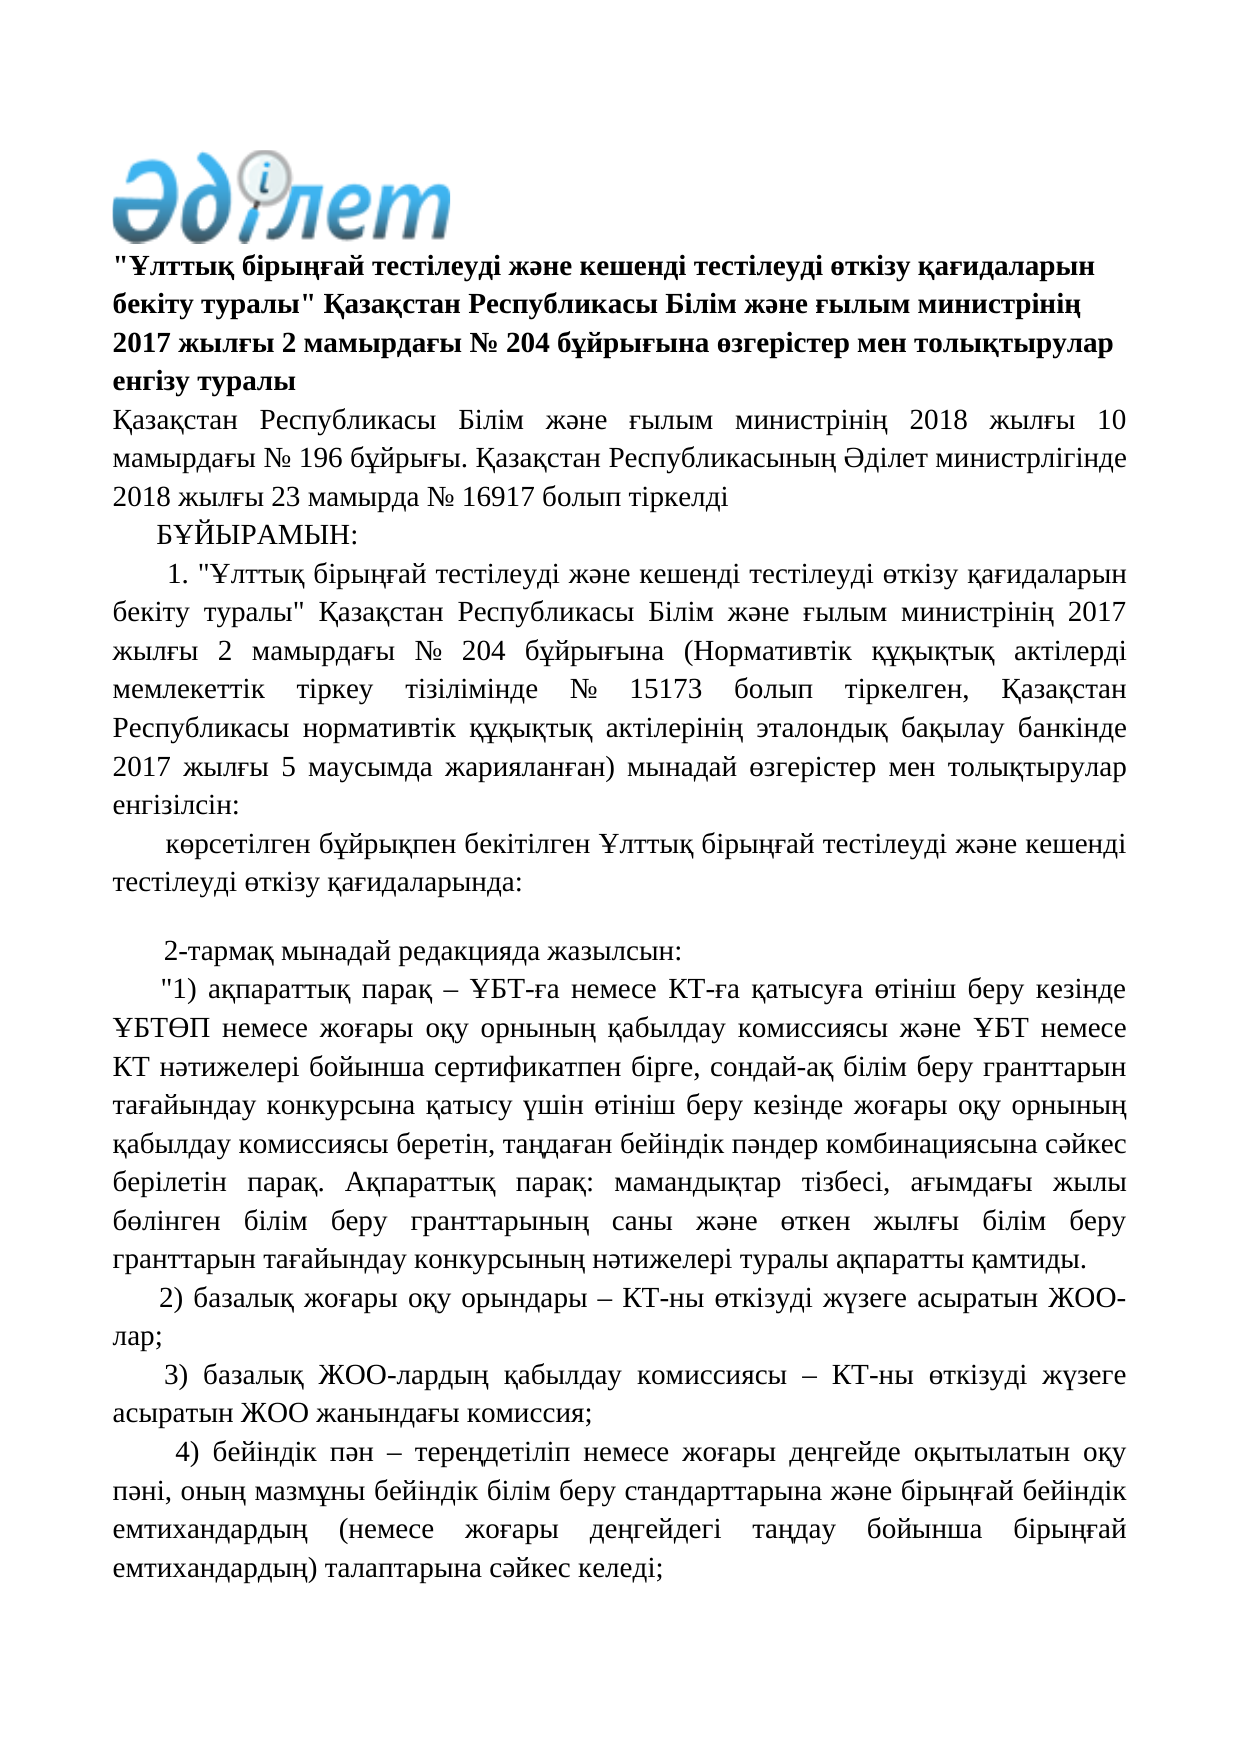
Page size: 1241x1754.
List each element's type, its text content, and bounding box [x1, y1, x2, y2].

text көрсетілген бұйрықпен бекітілген Ұлттық бірыңғай тестілеуді және кешенді тестілеуді өткізу қағидаларында: [112, 826, 1128, 898]
text 2-тармақ мынадай редакцияда жазылсын: [112, 933, 1128, 967]
text Қазақстан Республикасы Білім және ғылым министрінің 2018 жылғы 10 мамырдағы № 196 бұйрығы. Қазақстан Республикасының Әділет министрлігінде 2018 жылғы 23 мамырда № 16917 болып тіркелді [112, 402, 1128, 512]
text 3) базалық ЖОО-лардың қабылдау комиссиясы – КТ-ны өткізуді жүзеге асыратын ЖОО жанындағы комиссия; [112, 1357, 1128, 1429]
text "Ұлттық бірыңғай тестілеуді және кешенді тестілеуді өткізу қағидаларын бекіту туралы" Қазақстан Республикасы Білім және ғылым министрінің 2017 жылғы 2 мамырдағы № 204 бұйрығына өзгерістер мен толықтырулар енгізу туралы [112, 248, 1128, 397]
text 2) базалық жоғары оқу орындары – КТ-ны өткізуді жүзеге асыратын ЖОО-лар; [112, 1280, 1128, 1352]
picture [112, 150, 451, 244]
text БҰЙЫРАМЫН: [112, 517, 1128, 551]
text 1. "Ұлттық бірыңғай тестілеуді және кешенді тестілеуді өткізу қағидаларын бекіту туралы" Қазақстан Республикасы Білім және ғылым министрінің 2017 жылғы 2 мамырдағы № 204 бұйрығына (Нормативтік құқықтық актілерді мемлекеттік тіркеу тізілімінде № 15173 болып тіркелген, Қазақстан Республикасы нормативтік құқықтық актілерінің эталондық бақылау банкінде 2017 жылғы 5 маусымда жарияланған) мынадай өзгерістер мен толықтырулар енгізілсін: [112, 556, 1128, 821]
text 4) бейіндік пән – тереңдетіліп немесе жоғары деңгейде оқытылатын оқу пәні, оның мазмұны бейіндік білім беру стандарттарына және бірыңғай бейіндік емтихандардың (немесе жоғары деңгейдегі таңдау бойынша бірыңғай емтихандардың) талаптарына сәйкес келеді; [112, 1434, 1128, 1583]
text "1) ақпараттық парақ – ҰБТ-ға немесе КТ-ға қатысуға өтініш беру кезінде ҰБТӨП немесе жоғары оқу орнының қабылдау комиссиясы және ҰБТ немесе КТ нәтижелері бойынша сертификатпен бірге, сондай-ақ білім беру гранттарын тағайындау конкурсына қатысу үшін өтініш беру кезінде жоғары оқу орнының қабылдау комиссиясы беретін, таңдаған бейіндік пәндер комбинациясына сәйкес берілетін парақ. Ақпараттық парақ: мамандықтар тізбесі, ағымдағы жылы бөлінген білім беру гранттарының саны және өткен жылғы білім беру гранттарын тағайындау конкурсының нәтижелері туралы ақпаратты қамтиды. [112, 972, 1128, 1275]
